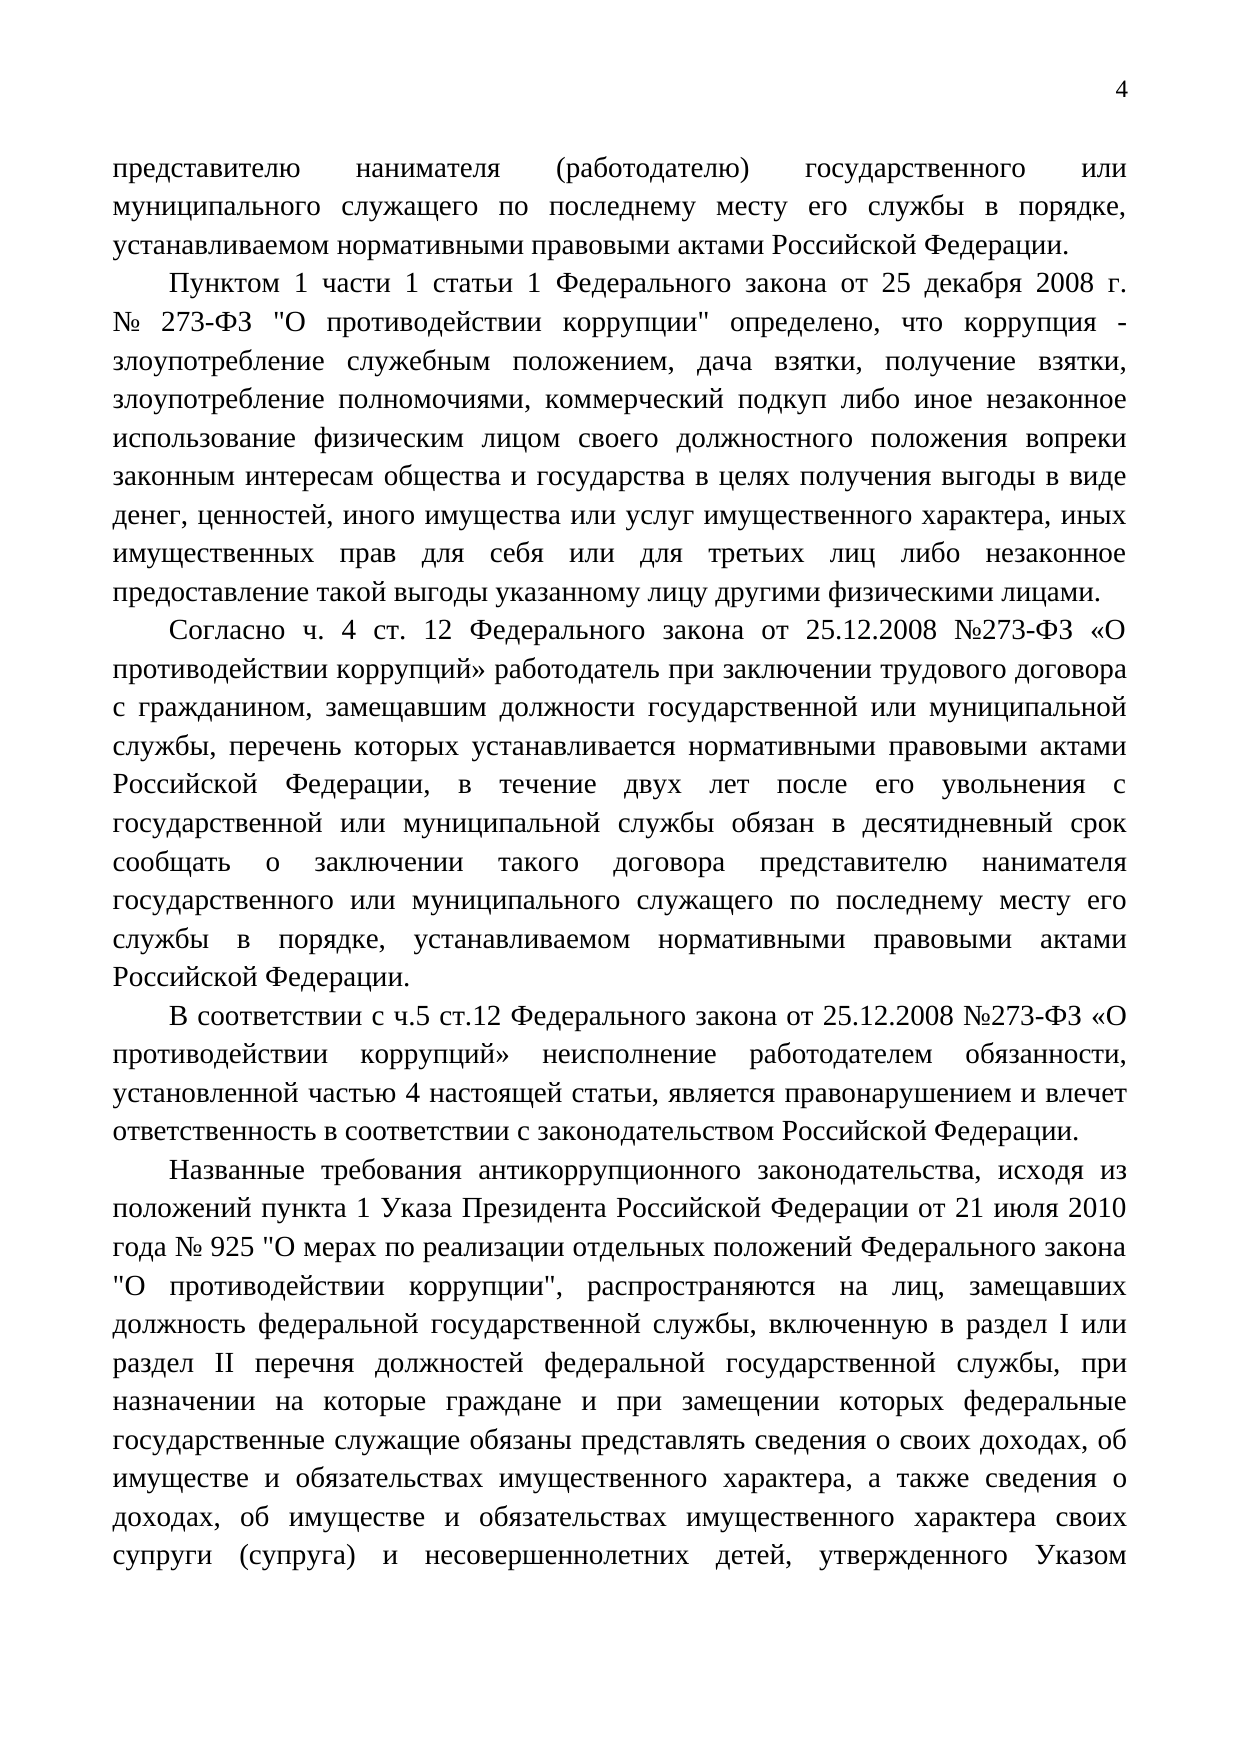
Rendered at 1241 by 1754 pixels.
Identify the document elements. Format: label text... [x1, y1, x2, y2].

text Согласно ч. 4 ст. 12 Федерального закона от 25.12.2008 №273-ФЗ «О противодействии коррупций» работодатель при заключении трудового договора с гражданином, замещавшим должности государственной или муниципальной службы, перечень которых устанавливается нормативными правовыми актами Российской Федерации, в течение двух лет после его увольнения с государственной или муниципальной службы обязан в десятидневный срок сообщать о заключении такого договора представителю нанимателя государственного или муниципального служащего по последнему месту его службы в порядке, устанавливаемом нормативными правовыми актами Российской Федерации. [112, 612, 1128, 993]
text В соответствии с ч.5 ст.12 Федерального закона от 25.12.2008 №273-ФЗ «О противодействии коррупций» неисполнение работодателем обязанности, установленной частью 4 настоящей статьи, является правонарушением и влечет ответственность в соответствии с законодательством Российской Федерации. [112, 998, 1128, 1147]
text Пунктом 1 части 1 статьи 1 Федерального закона от 25 декабря 2008 г. № 273-ФЗ "О противодействии коррупции" определено, что коррупция - злоупотребление служебным положением, дача взятки, получение взятки, злоупотребление полномочиями, коммерческий подкуп либо иное незаконное использование физическим лицом своего должностного положения вопреки законным интересам общества и государства в целях получения выгоды в виде денег, ценностей, иного имущества или услуг имущественного характера, иных имущественных прав для себя или для третьих лиц либо незаконное предоставление такой выгоды указанному лицу другими физическими лицами. [112, 266, 1128, 607]
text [112, 1152, 1128, 1571]
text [112, 150, 1128, 261]
